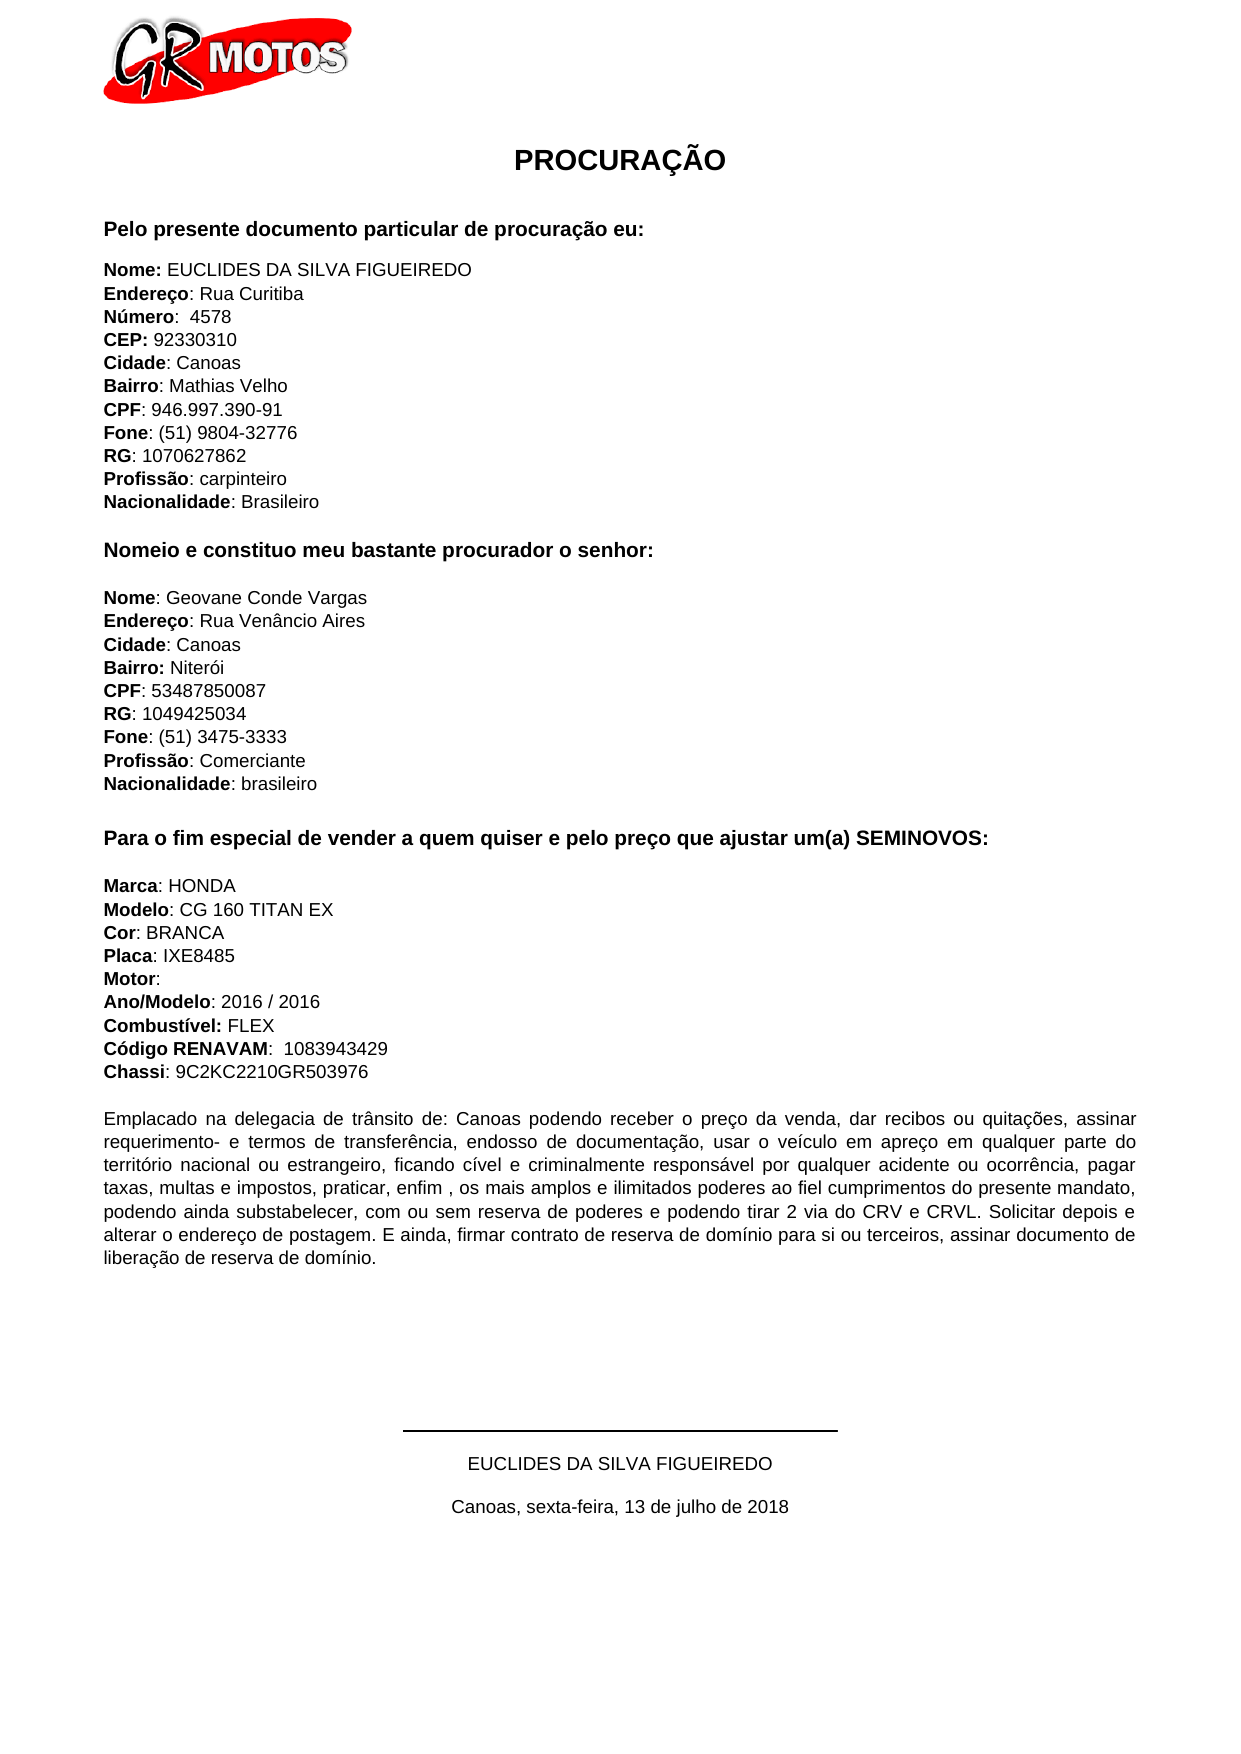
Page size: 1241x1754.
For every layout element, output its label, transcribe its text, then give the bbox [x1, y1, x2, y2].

text Pelo presente documento particular de procuração eu: [103, 217, 1137, 241]
subtitle PROCURAÇÃO [103, 143, 1137, 177]
picture [103, 0, 387, 119]
text Combustível: FLEX [103, 1014, 1137, 1036]
text Código RENAVAM: 1083943429 [103, 1038, 1137, 1059]
text Ano/Modelo: 2016 / 2016 [103, 991, 1137, 1013]
text Motor: [103, 968, 1137, 990]
text Nome: Geovane Conde Vargas [103, 587, 1137, 608]
text Endereço: Rua Curitiba [103, 282, 1137, 304]
text Profissão: Comerciante [103, 749, 1137, 771]
text CPF: 946.997.390-91 [103, 398, 1137, 420]
text Chassi: 9C2KC2210GR503976 [103, 1061, 1137, 1083]
text Profissão: carpinteiro [103, 468, 1137, 490]
text Cor: BRANCA [103, 922, 1137, 943]
text RG: 1070627862 [103, 445, 1137, 466]
text Fone: (51) 3475-3333 [103, 726, 1137, 748]
text Nacionalidade: Brasileiro [103, 491, 1137, 513]
text Para o fim especial de vender a quem quiser e pelo preço que ajustar um(a) SEMINOVOS: [103, 826, 1137, 850]
text CEP: 92330310 [103, 329, 1137, 350]
text Nomeio e constituo meu bastante procurador o senhor: [103, 538, 1137, 562]
table_header EUCLIDES DA SILVA FIGUEIREDO [391, 1406, 849, 1496]
text Cidade: Canoas [103, 352, 1137, 373]
text RG: 1049425034 [103, 703, 1137, 724]
text Nacionalidade: brasileiro [103, 773, 1137, 794]
text CPF: 53487850087 [103, 680, 1137, 701]
text Emplacado na delegacia de trânsito de: Canoas podendo receber o preço da venda, dar recibos ou quitações, assinar requerimento- e termos de transferência, endosso de documentação, usar o veículo em apreço em qualquer parte do território nacional ou estrangeiro, ficando cível e criminalmente responsável por qualquer acidente ou ocorrência, pagar taxas, multas e impostos, praticar, enfim , os mais amplos e ilimitados poderes ao fiel cumprimentos do presente mandato, podendo ainda substabelecer, com ou sem reserva de poderes e podendo tirar 2 via do CRV e CRVL. Solicitar depois e alterar o endereço de postagem. E ainda, firmar contrato de reserva de domínio para si ou terceiros, assinar documento de liberação de reserva de domínio. [103, 1107, 1137, 1268]
text Bairro: Mathias Velho [103, 375, 1137, 397]
text Marca: HONDA [103, 875, 1137, 897]
text Cidade: Canoas [103, 633, 1137, 655]
text Número: 4578 [103, 306, 1137, 327]
text Placa: IXE8485 [103, 945, 1137, 966]
text Endereço: Rua Venâncio Aires [103, 610, 1137, 632]
text Bairro: Niterói [103, 657, 1137, 678]
text Nome: EUCLIDES DA SILVA FIGUEIREDO [103, 259, 1137, 281]
text Fone: (51) 9804-32776 [103, 422, 1137, 443]
text Modelo: CG 160 TITAN EX [103, 898, 1137, 920]
text Canoas, sexta-feira, 13 de julho de 2018 [103, 1496, 1137, 1518]
